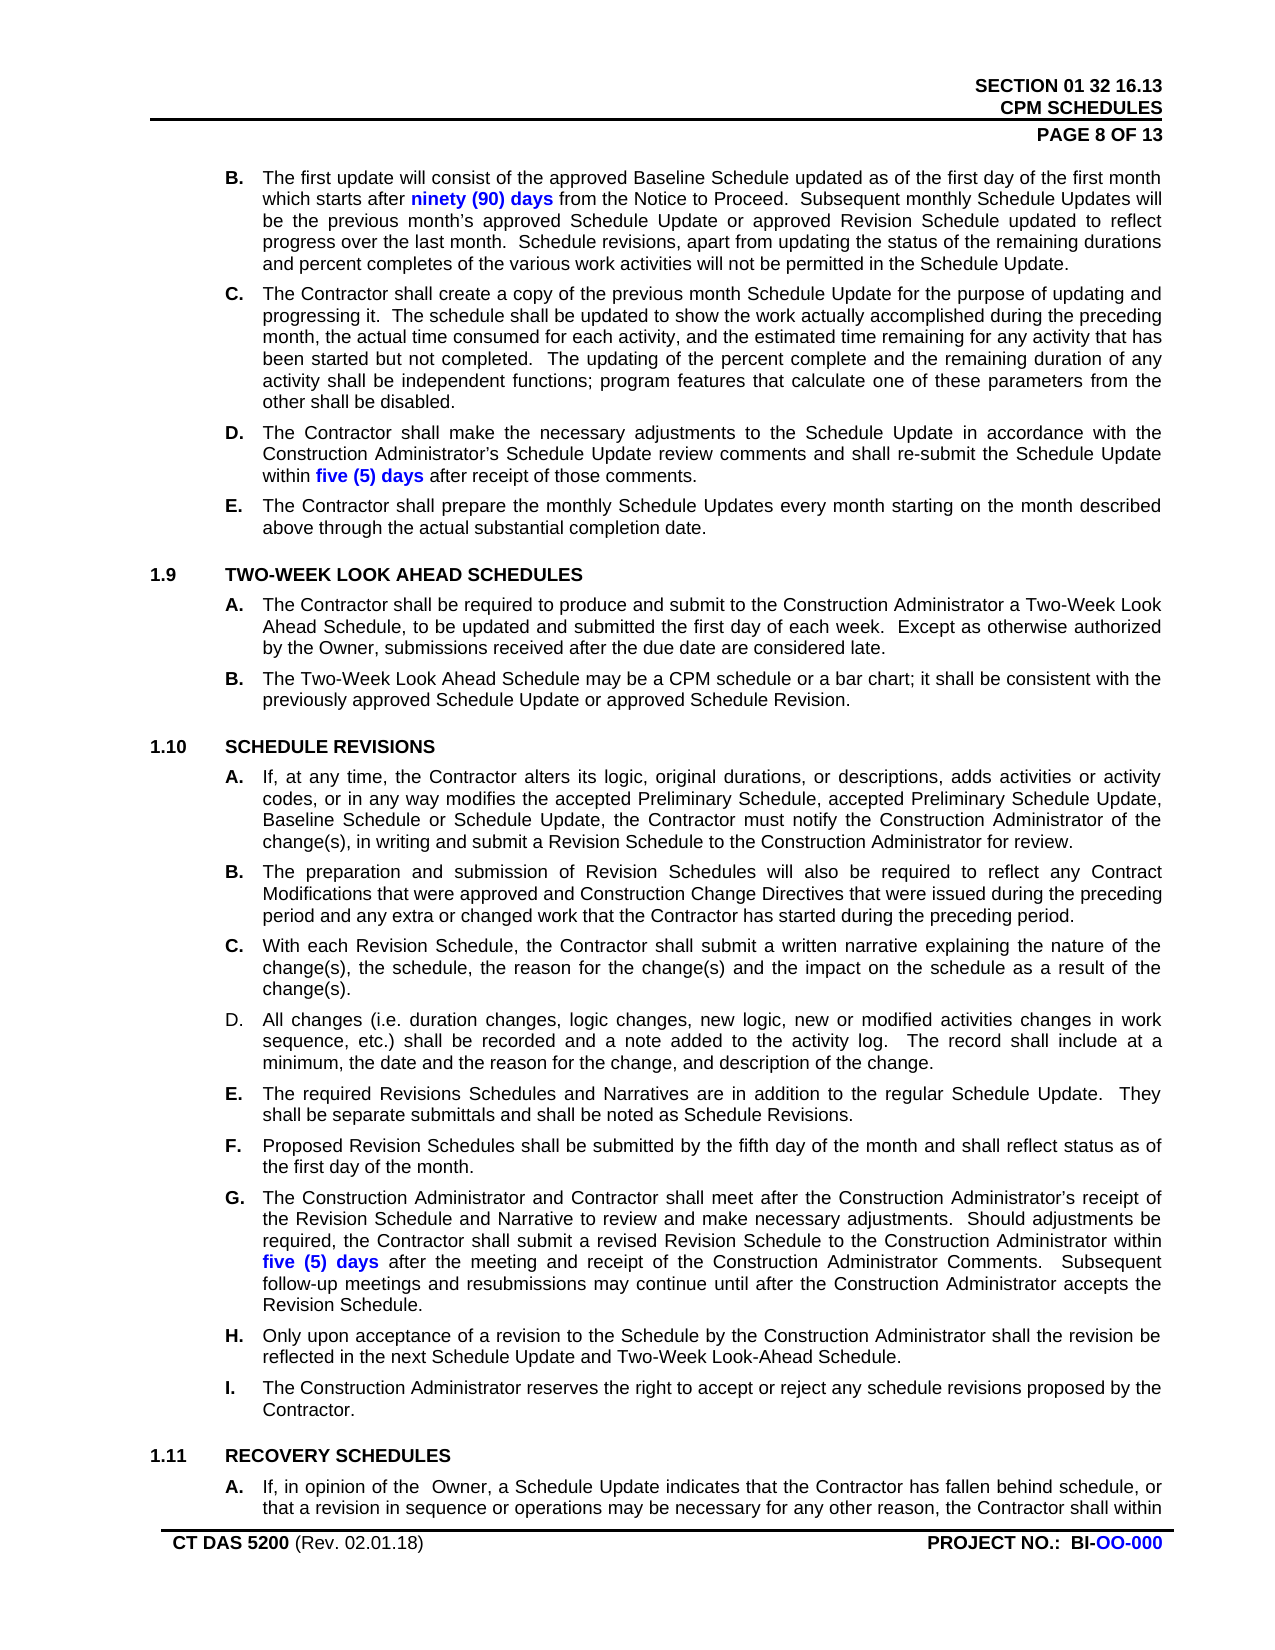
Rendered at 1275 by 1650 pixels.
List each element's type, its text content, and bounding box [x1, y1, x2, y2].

subtitle E. The required Revisions Schedules and Narratives are in addition to the regular Schedule Update. They shall be separate submittals and shall be noted as Schedule Revisions. [225, 1082, 1162, 1125]
subtitle B. The first update will consist of the approved Baseline Schedule updated as of the first day of the first month which starts after ninety (90) days from the Notice to Proceed. Subsequent monthly Schedule Updates will be the previous month’s approved Schedule Update or approved Revision Schedule updated to reflect progress over the last month. Schedule revisions, apart from updating the status of the remaining durations and percent completes of the various work activities will not be permitted in the Schedule Update. [225, 166, 1162, 274]
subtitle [225, 1476, 1162, 1519]
subtitle F. Proposed Revision Schedules shall be submitted by the fifth day of the month and shall reflect status as of the first day of the month. [225, 1134, 1162, 1177]
subtitle B. The Two-Week Look Ahead Schedule may be a CPM schedule or a bar chart; it shall be consistent with the previously approved Schedule Update or approved Schedule Revision. [225, 667, 1162, 711]
subtitle 1.10 SCHEDULE REVISIONS [150, 736, 1162, 757]
subtitle D. The Contractor shall make the necessary adjustments to the Schedule Update in accordance with the Construction Administrator’s Schedule Update review comments and shall re-submit the Schedule Update within five (5) days after receipt of those comments. [225, 422, 1162, 486]
subtitle I. The Construction Administrator reserves the right to accept or reject any schedule revisions proposed by the Contractor. [225, 1377, 1162, 1420]
subtitle C. The Contractor shall create a copy of the previous month Schedule Update for the purpose of updating and progressing it. The schedule shall be updated to show the work actually accomplished during the preceding month, the actual time consumed for each activity, and the estimated time remaining for any activity that has been started but not completed. The updating of the percent complete and the remaining duration of any activity shall be independent functions; program features that calculate one of these parameters from the other shall be disabled. [225, 283, 1162, 413]
subtitle A. The Contractor shall be required to produce and submit to the Construction Administrator a Two-Week Look Ahead Schedule, to be updated and submitted the first day of each week. Except as otherwise authorized by the Owner, submissions received after the due date are considered late. [225, 594, 1162, 658]
subtitle C. With each Revision Schedule, the Contractor shall submit a written narrative explaining the nature of the change(s), the schedule, the reason for the change(s) and the impact on the schedule as a result of the change(s). [225, 935, 1162, 1000]
subtitle B. The preparation and submission of Revision Schedules will also be required to reflect any Contract Modifications that were approved and Construction Change Directives that were issued during the preceding period and any extra or changed work that the Contractor has started during the preceding period. [225, 861, 1162, 926]
subtitle H. Only upon acceptance of a revision to the Schedule by the Construction Administrator shall the revision be reflected in the next Schedule Update and Two-Week Look-Ahead Schedule. [225, 1325, 1162, 1368]
subtitle 1.9 TWO-WEEK LOOK AHEAD SCHEDULES [150, 563, 1162, 585]
subtitle D. All changes (i.e. duration changes, logic changes, new logic, new or modified activities changes in work sequence, etc.) shall be recorded and a note added to the activity log. The record shall include at a minimum, the date and the reason for the change, and description of the change. [225, 1009, 1162, 1073]
subtitle 1.11 RECOVERY SCHEDULES [150, 1445, 1162, 1467]
subtitle G. The Construction Administrator and Contractor shall meet after the Construction Administrator’s receipt of the Revision Schedule and Narrative to review and make necessary adjustments. Should adjustments be required, the Contractor shall submit a revised Revision Schedule to the Construction Administrator within five (5) days after the meeting and receipt of the Construction Administrator Comments. Subsequent follow-up meetings and resubmissions may continue until after the Construction Administrator accepts the Revision Schedule. [225, 1186, 1162, 1316]
subtitle A. If, at any time, the Contractor alters its logic, original durations, or descriptions, adds activities or activity codes, or in any way modifies the accepted Preliminary Schedule, accepted Preliminary Schedule Update, Baseline Schedule or Schedule Update, the Contractor must notify the Construction Administrator of the change(s), in writing and submit a Revision Schedule to the Construction Administrator for review. [225, 766, 1162, 852]
subtitle E. The Contractor shall prepare the monthly Schedule Updates every month starting on the month described above through the actual substantial completion date. [225, 495, 1162, 538]
